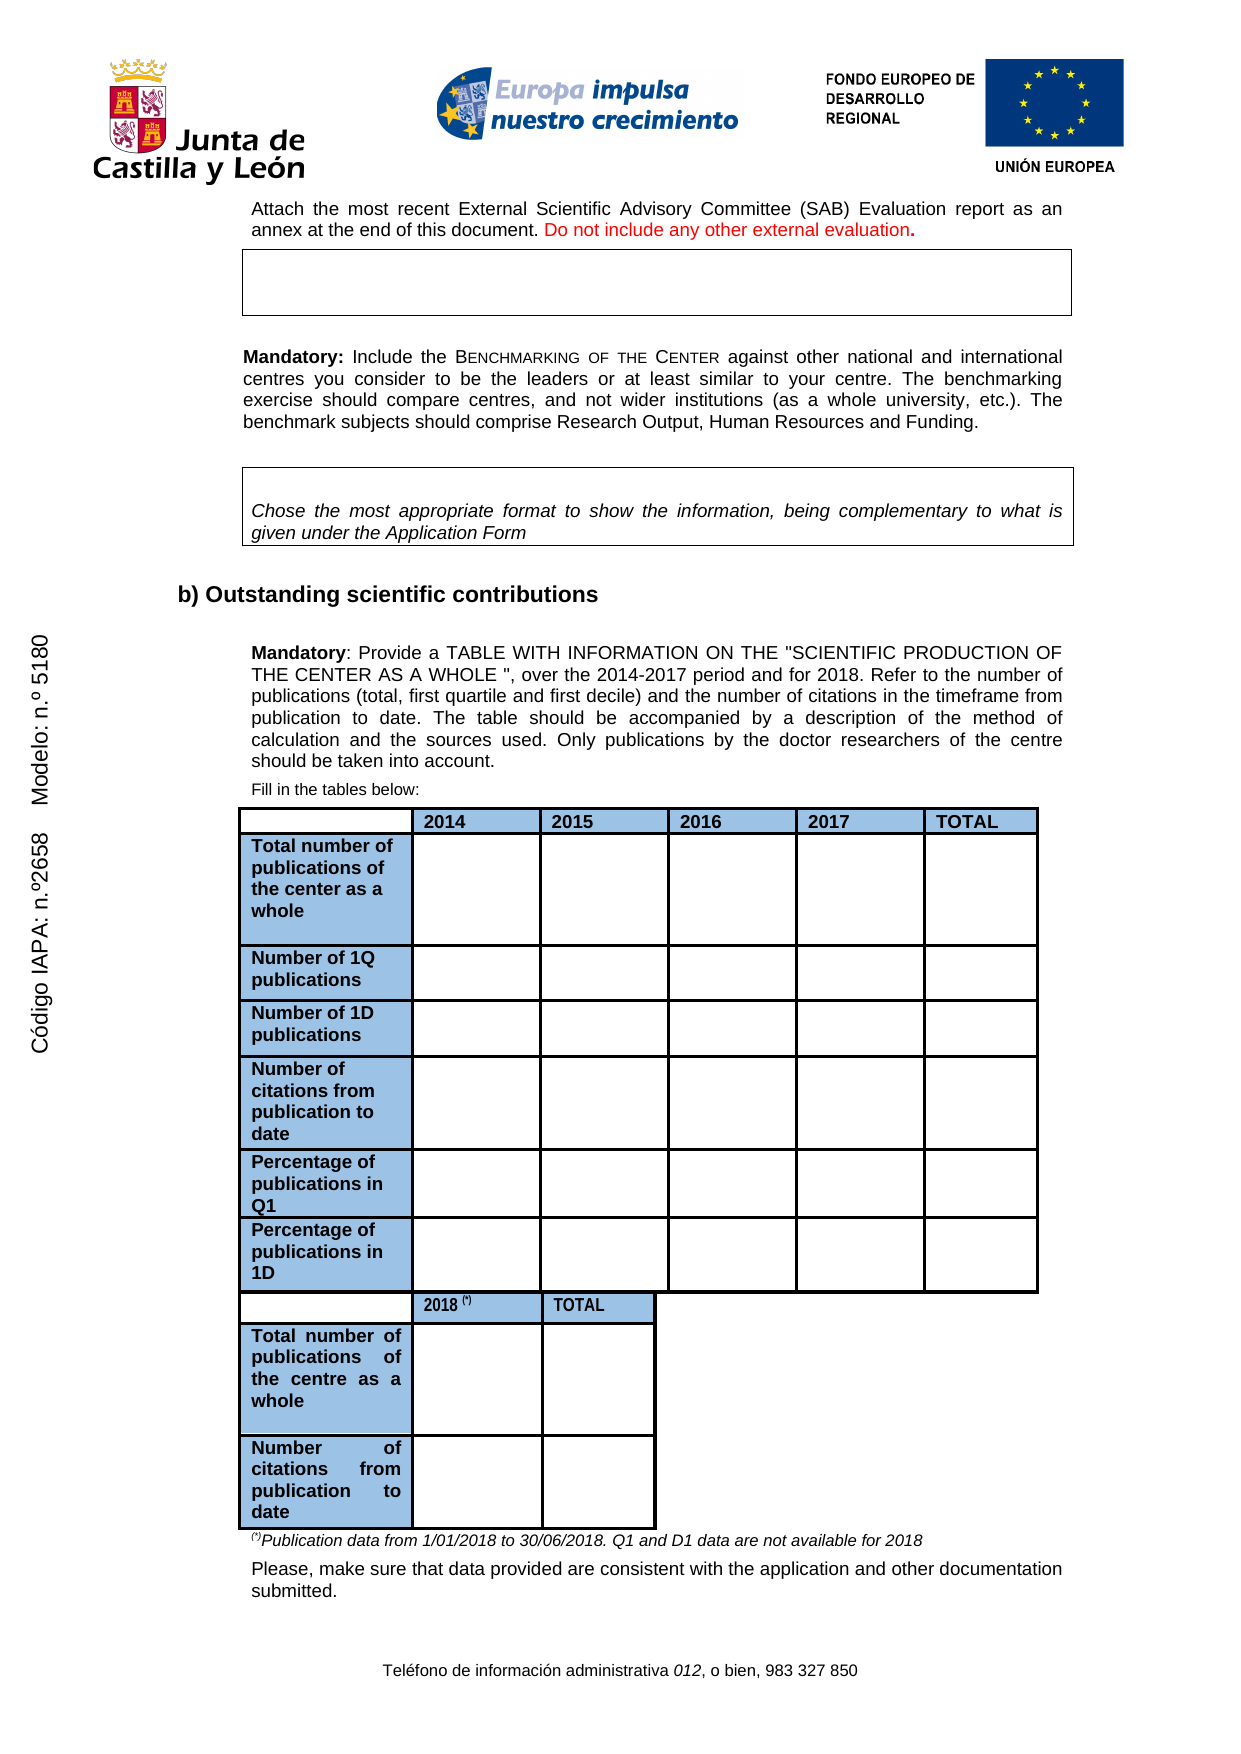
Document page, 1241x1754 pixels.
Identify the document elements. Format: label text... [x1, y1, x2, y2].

picture [437, 67, 745, 140]
table_cell Percentage of publications in Q1 [241, 1151, 411, 1216]
table_cell [798, 947, 923, 999]
text Mandatory: Include the Benchmarking of the Center against other national and international centres you consider to be the leaders or at least similar to your centre. The benchmarking exercise should compare centres, and not wider institutions (as a whole university, etc.). The benchmark subjects should comprise Research Output, Human Resources and Funding. [243, 346, 1063, 432]
text Chose the most appropriate format to show the information, being complementary to what is given under the Application Form [243, 497, 1073, 545]
table_cell TOTAL [544, 1294, 653, 1322]
table_cell [414, 1058, 539, 1148]
table_cell [926, 1002, 1036, 1055]
picture [93, 59, 305, 185]
table_cell [926, 1151, 1036, 1216]
table_cell [542, 1151, 667, 1216]
table_cell [798, 835, 923, 944]
table_cell Total number of publications of the center as a whole [241, 835, 411, 944]
text Attach the most recent External Scientific Advisory Committee (SAB) Evaluation report as an annex at the end of this document. Do not include any other external evaluation. [251, 197, 1063, 241]
table_cell [926, 947, 1036, 999]
table_cell [798, 1058, 923, 1148]
table_cell Total number of publications of the centre as a whole [241, 1325, 411, 1433]
text (*)Publication data from 1/01/2018 to 30/06/2018. Q1 and D1 data are not available for 2018 [251, 1530, 1063, 1549]
table_header 2016 [670, 810, 795, 832]
table_cell [241, 1294, 411, 1322]
table_cell [542, 1058, 667, 1148]
table_cell [414, 1325, 541, 1433]
table_header TOTAL [926, 810, 1036, 832]
table_header [241, 810, 411, 832]
table_cell [670, 947, 795, 999]
table_cell Number of citations from publication to date [241, 1058, 411, 1148]
table_cell [542, 1002, 667, 1055]
text Please, make sure that data provided are consistent with the application and other documentation submitted. [251, 1558, 1063, 1601]
subtitle b) Outstanding scientific contributions [177, 581, 1063, 607]
table_cell [926, 835, 1036, 944]
table_cell [670, 1002, 795, 1055]
table_cell [798, 1002, 923, 1055]
table_cell [544, 1437, 653, 1527]
table_cell [670, 835, 795, 944]
table_cell [544, 1325, 653, 1433]
table_cell [542, 835, 667, 944]
table_cell Number of citations from publication to date [241, 1437, 411, 1527]
table_cell Number of 1Q publications [241, 947, 411, 999]
table_cell [542, 947, 667, 999]
table_cell [414, 835, 539, 944]
table_cell 2018 (*) [414, 1294, 541, 1322]
table_header 2017 [798, 810, 923, 832]
table_cell [670, 1219, 795, 1290]
text Fill in the tables below: [251, 780, 1063, 799]
table_cell [414, 1437, 541, 1527]
table_cell [542, 1219, 667, 1290]
table_cell [798, 1151, 923, 1216]
table_cell [798, 1219, 923, 1290]
picture [826, 59, 1124, 172]
table_cell [926, 1219, 1036, 1290]
table_cell Number of 1D publications [241, 1002, 411, 1055]
table_cell [926, 1058, 1036, 1148]
table_cell Percentage of publications in 1D [241, 1219, 411, 1290]
table_cell [414, 1219, 539, 1290]
table_cell [414, 947, 539, 999]
table_cell [414, 1002, 539, 1055]
table_cell [414, 1151, 539, 1216]
table_cell [670, 1058, 795, 1148]
table_header 2015 [542, 810, 667, 832]
table_header 2014 [414, 810, 539, 832]
table_cell [670, 1151, 795, 1216]
text Mandatory: Provide a TABLE WITH INFORMATION ON THE "SCIENTIFIC PRODUCTION OF THE CENTER AS A WHOLE ", over the 2014-2017 period and for 2018. Refer to the number of publications (total, first quartile and first decile) and the number of citations in the timeframe from publication to date. The table should be accompanied by a description of the method of calculation and the sources used. Only publications by the doctor researchers of the centre should be taken into account. [251, 642, 1063, 771]
